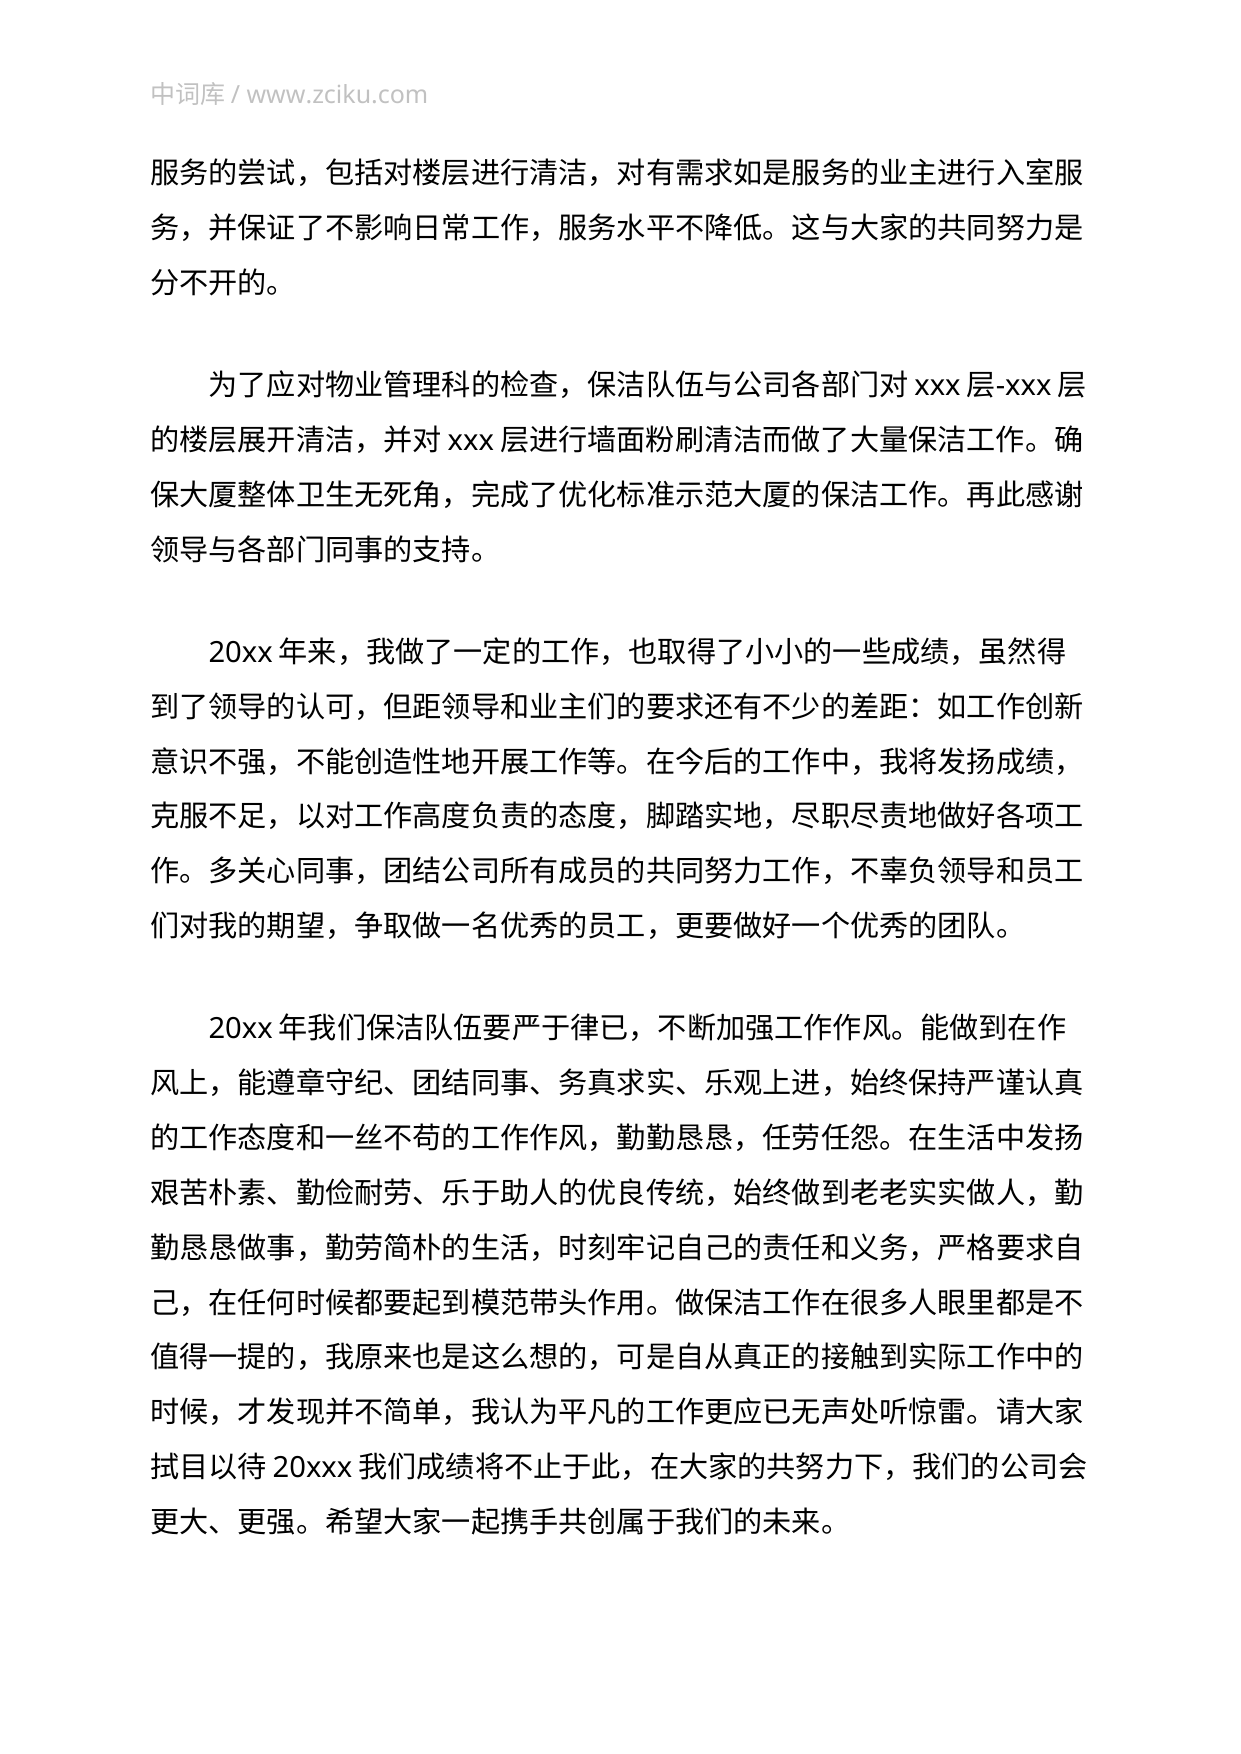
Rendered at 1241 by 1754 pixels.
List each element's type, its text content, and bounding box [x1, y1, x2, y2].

text 为了应对物业管理科的检查，保洁队伍与公司各部门对xxx层-xxx层的楼层展开清洁，并对xxx层进行墙面粉刷清洁而做了大量保洁工作。确保大厦整体卫生无死角，完成了优化标准示范大厦的保洁工作。再此感谢领导与各部门同事的支持。 [150, 362, 1090, 569]
text 20xx年来，我做了一定的工作，也取得了小小的一些成绩，虽然得到了领导的认可，但距领导和业主们的要求还有不少的差距：如工作创新意识不强，不能创造性地开展工作等。在今后的工作中，我将发扬成绩，克服不足，以对工作高度负责的态度，脚踏实地，尽职尽责地做好各项工作。多关心同事，团结公司所有成员的共同努力工作，不辜负领导和员工们对我的期望，争取做一名优秀的员工，更要做好一个优秀的团队。 [150, 628, 1090, 945]
text 20xx年我们保洁队伍要严于律已，不断加强工作作风。能做到在作风上，能遵章守纪、团结同事、务真求实、乐观上进，始终保持严谨认真的工作态度和一丝不苟的工作作风，勤勤恳恳，任劳任怨。在生活中发扬艰苦朴素、勤俭耐劳、乐于助人的优良传统，始终做到老老实实做人，勤勤恳恳做事，勤劳简朴的生活，时刻牢记自己的责任和义务，严格要求自己，在任何时候都要起到模范带头作用。做保洁工作在很多人眼里都是不值得一提的，我原来也是这么想的，可是自从真正的接触到实际工作中的时候，才发现并不简单，我认为平凡的工作更应已无声处听惊雷。请大家拭目以待20xxx我们成绩将不止于此，在大家的共努力下，我们的公司会更大、更强。希望大家一起携手共创属于我们的未来。 [150, 1004, 1090, 1541]
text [150, 150, 1090, 302]
